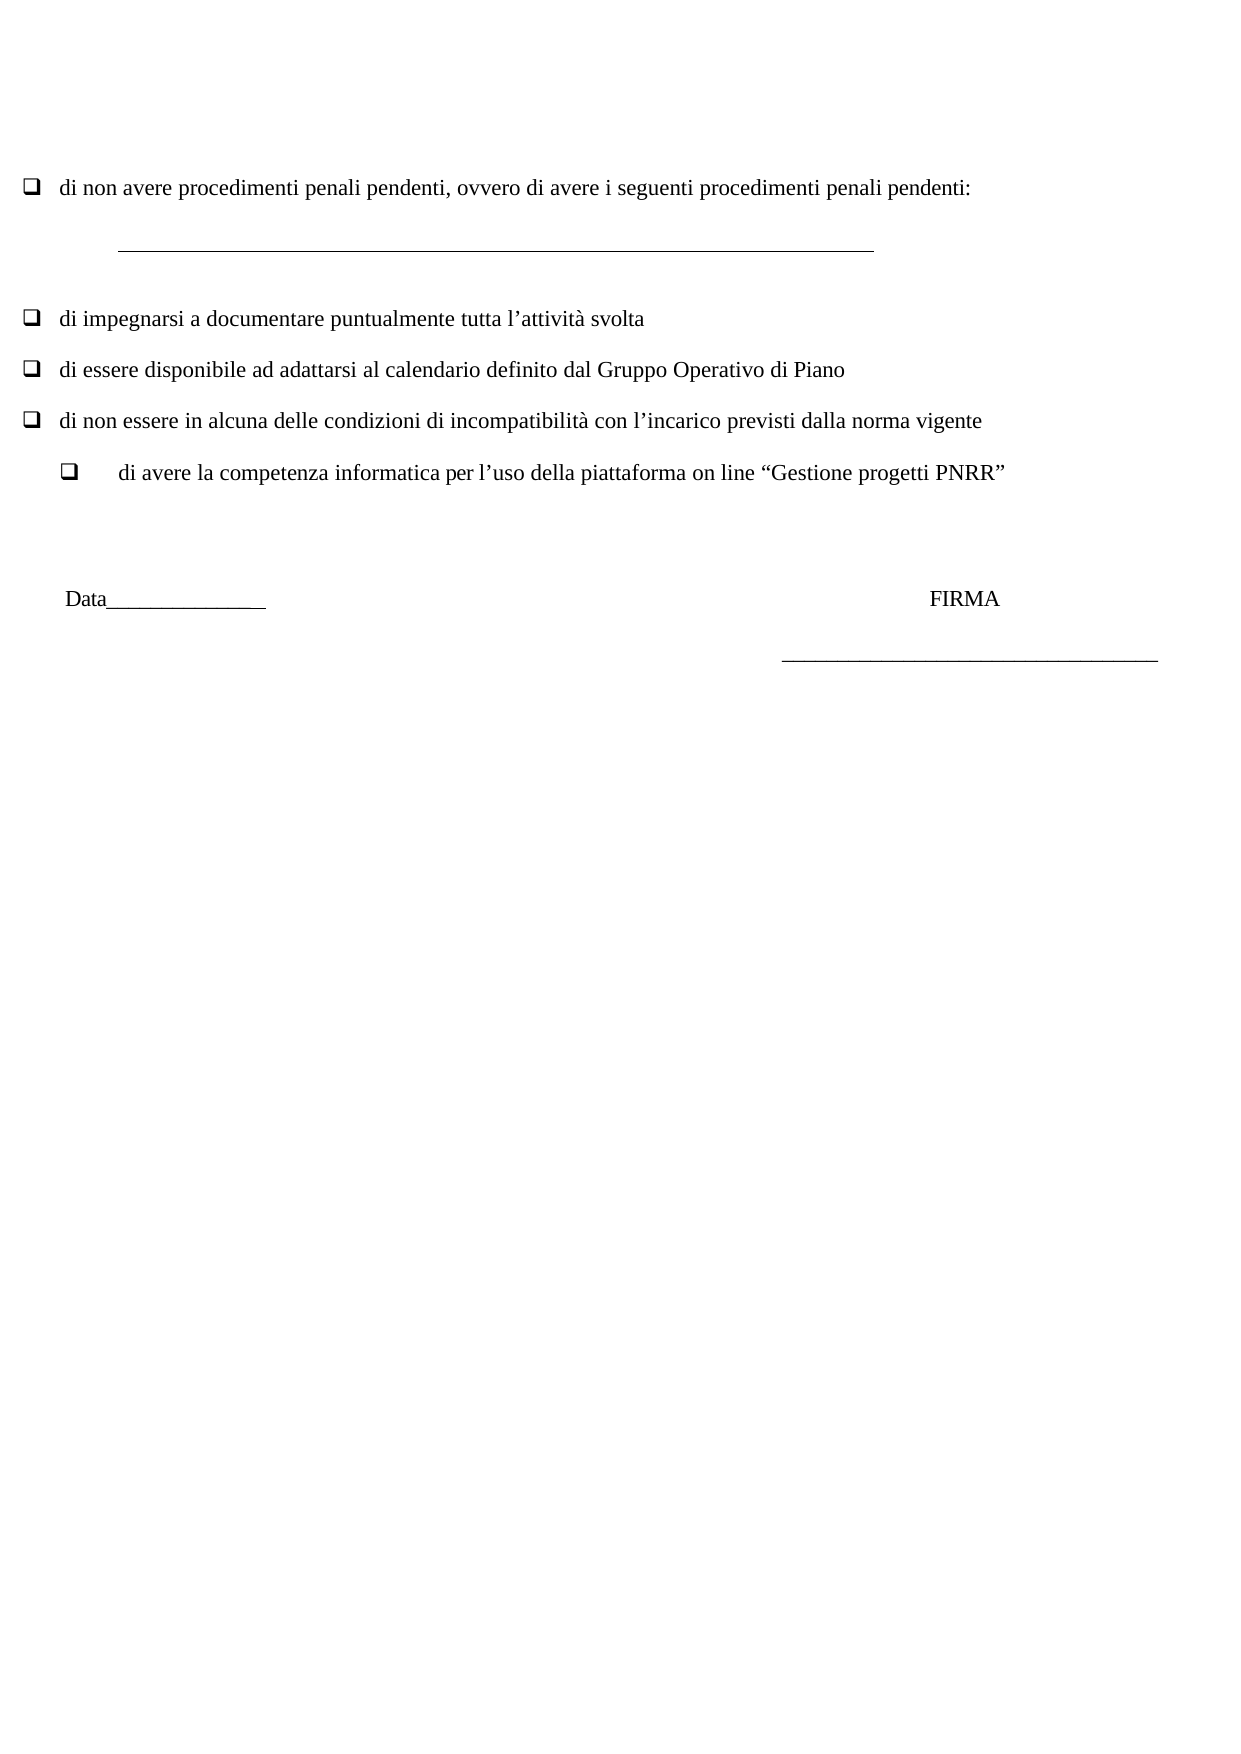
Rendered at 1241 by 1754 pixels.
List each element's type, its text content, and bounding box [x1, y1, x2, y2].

list di impegnarsi a documentare puntualmente tutta l’attività svolta [22, 305, 1181, 331]
list di non avere procedimenti penali pendenti, ovvero di avere i seguenti procedimenti penali pendenti: [22, 174, 1181, 200]
list di non essere in alcuna delle condizioni di incompatibilità con l’incarico previsti dalla norma vigente [22, 407, 1181, 434]
text __________________________________ [59, 638, 1181, 664]
list di avere la competenza informatica per l’uso della piattaforma on line “Gestione progetti PNRR” [59, 458, 1181, 485]
list di essere disponibile ad adattarsi al calendario definito dal Gruppo Operativo di Piano [22, 356, 1181, 382]
text Data_____________ FIRMA [59, 585, 1181, 611]
